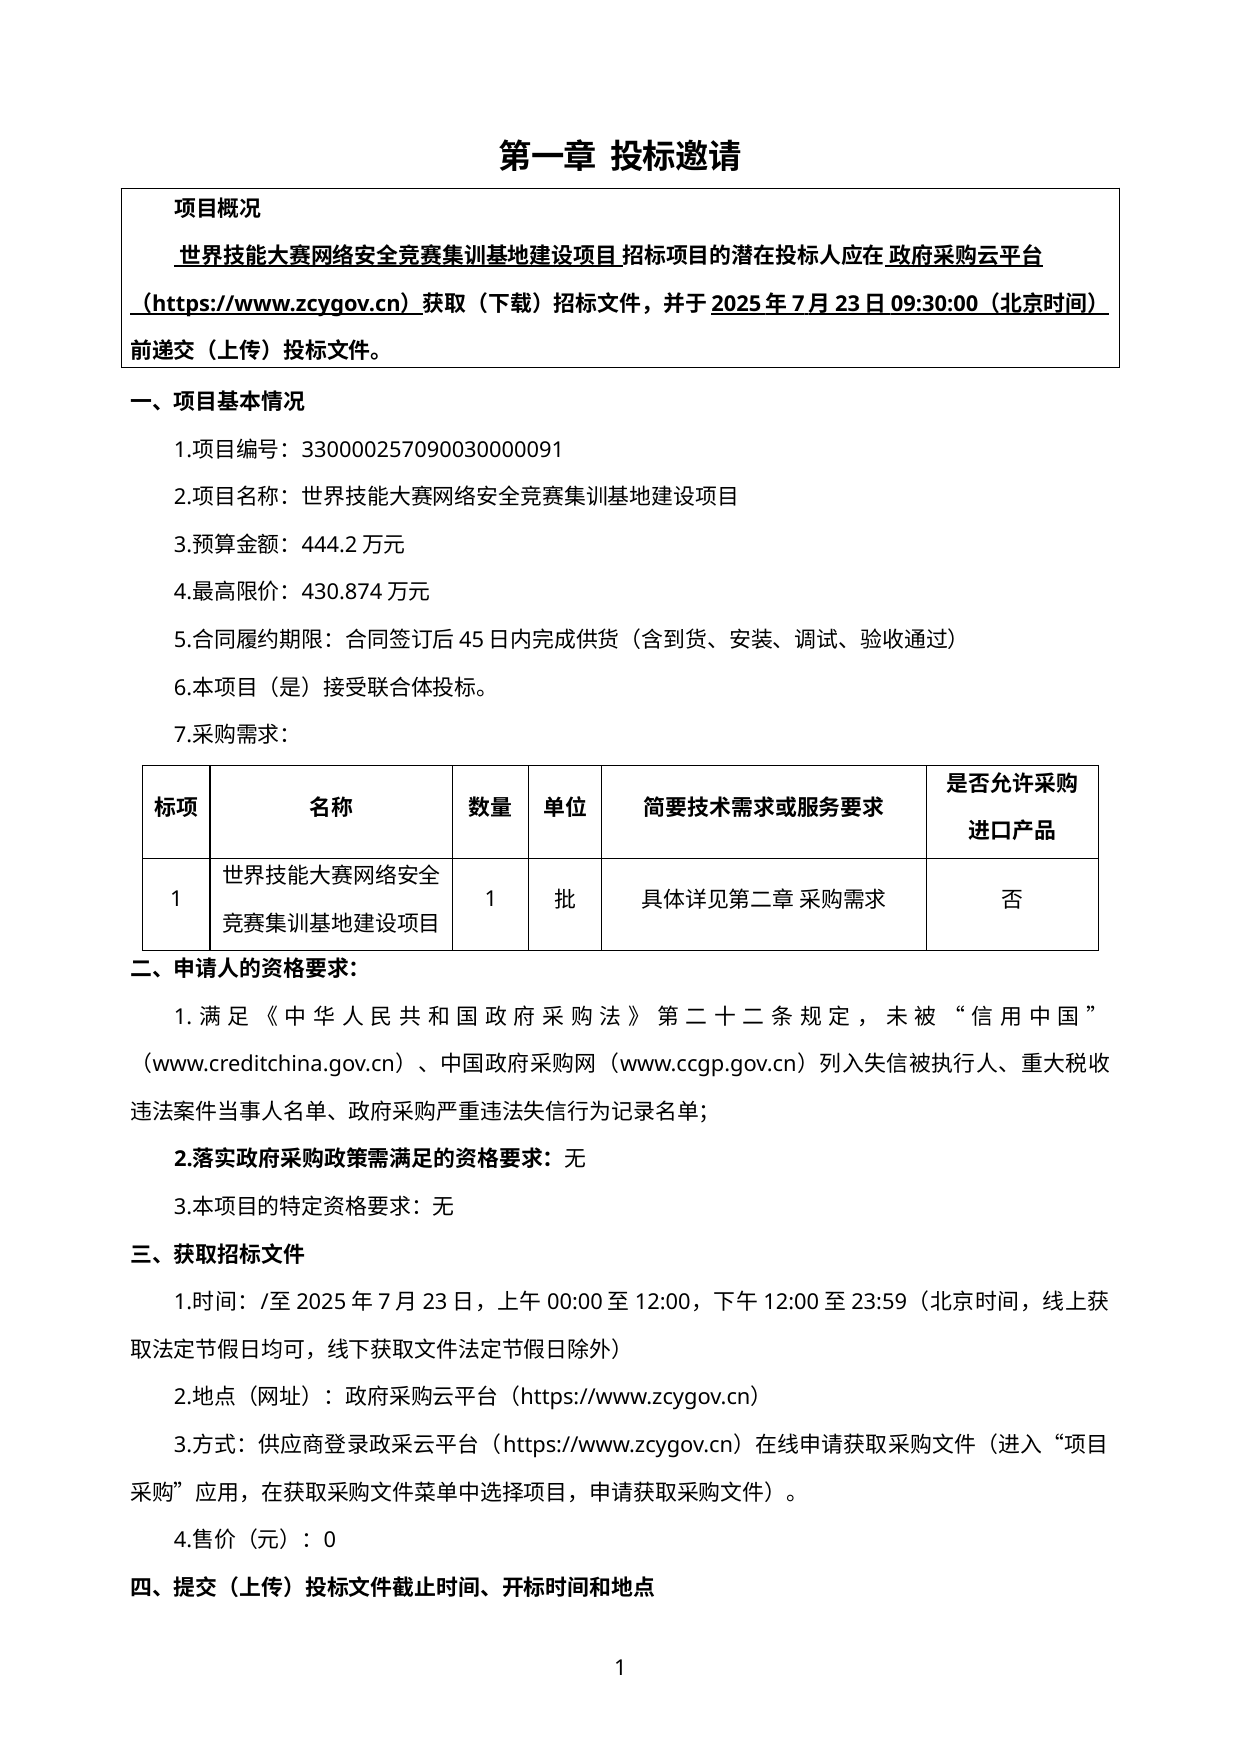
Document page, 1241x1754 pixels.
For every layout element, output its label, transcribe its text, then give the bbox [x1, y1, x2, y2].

text 3.本项目的特定资格要求：无 [130, 1189, 1110, 1221]
text 3.预算金额：444.2万元 [130, 527, 1110, 558]
table_header 数量 [453, 766, 528, 857]
text 1.满足《中华人民共和国政府采购法》第二十二条规定，未被“信用中国”（www.creditchina.gov.cn）、中国政府采购网（www.ccgp.gov.cn）列入失信被执行人、重大税收违法案件当事人名单、政府采购严重违法失信行为记录名单； [130, 999, 1110, 1126]
text 4.售价（元）：0 [130, 1522, 1110, 1554]
text 2.项目名称：世界技能大赛网络安全竞赛集训基地建设项目 [130, 479, 1110, 511]
text 一、项目基本情况 [130, 384, 1110, 416]
text 5.合同履约期限：合同签订后45日内完成供货（含到货、安装、调试、验收通过） [130, 622, 1110, 654]
text 世界技能大赛网络安全竞赛集训基地建设项目 招标项目的潜在投标人应在 政府采购云平台（https://www.zcygov.cn）获取（下载）招标文件，并于2025年7月23日09:30:00（北京时间）前递交（上传）投标文件。 [122, 235, 1119, 367]
text 4.最高限价：430.874万元 [130, 574, 1110, 606]
text 6.本项目（是）接受联合体投标。 [130, 669, 1110, 701]
table_cell 否 [927, 859, 1098, 950]
text 1.项目编号：330000257090030000091 [130, 432, 1110, 463]
text 1.时间：/至2025年7月23日，上午00:00至12:00，下午12:00至23:59（北京时间，线上获取法定节假日均可，线下获取文件法定节假日除外） [130, 1284, 1110, 1363]
text 2.落实政府采购政策需满足的资格要求：无 [130, 1141, 1110, 1173]
text 7.采购需求： [130, 717, 1110, 749]
table_cell 1 [453, 859, 528, 950]
text 二、申请人的资格要求： [130, 951, 1110, 983]
text 3.方式：供应商登录政采云平台（https://www.zcygov.cn）在线申请获取采购文件（进入“项目采购”应用，在获取采购文件菜单中选择项目，申请获取采购文件）。 [130, 1427, 1110, 1506]
table_cell 1 [143, 859, 209, 950]
text 第一章 投标邀请 [130, 130, 1110, 178]
table_cell 批 [529, 859, 601, 950]
text 2.地点（网址）：政府采购云平台（https://www.zcygov.cn） [130, 1379, 1110, 1411]
table_header 标项 [143, 766, 209, 857]
table_header 名称 [211, 766, 452, 857]
text 四、提交（上传）投标文件截止时间、开标时间和地点 [130, 1569, 1110, 1601]
table_header 是否允许采购进口产品 [927, 766, 1098, 857]
table_cell 世界技能大赛网络安全竞赛集训基地建设项目 [211, 859, 452, 950]
table_cell 具体详见第二章 采购需求 [602, 859, 926, 950]
table_header 简要技术需求或服务要求 [602, 766, 926, 857]
table_header 单位 [529, 766, 601, 857]
text 三、获取招标文件 [130, 1237, 1110, 1268]
text 项目概况 [122, 189, 1119, 222]
